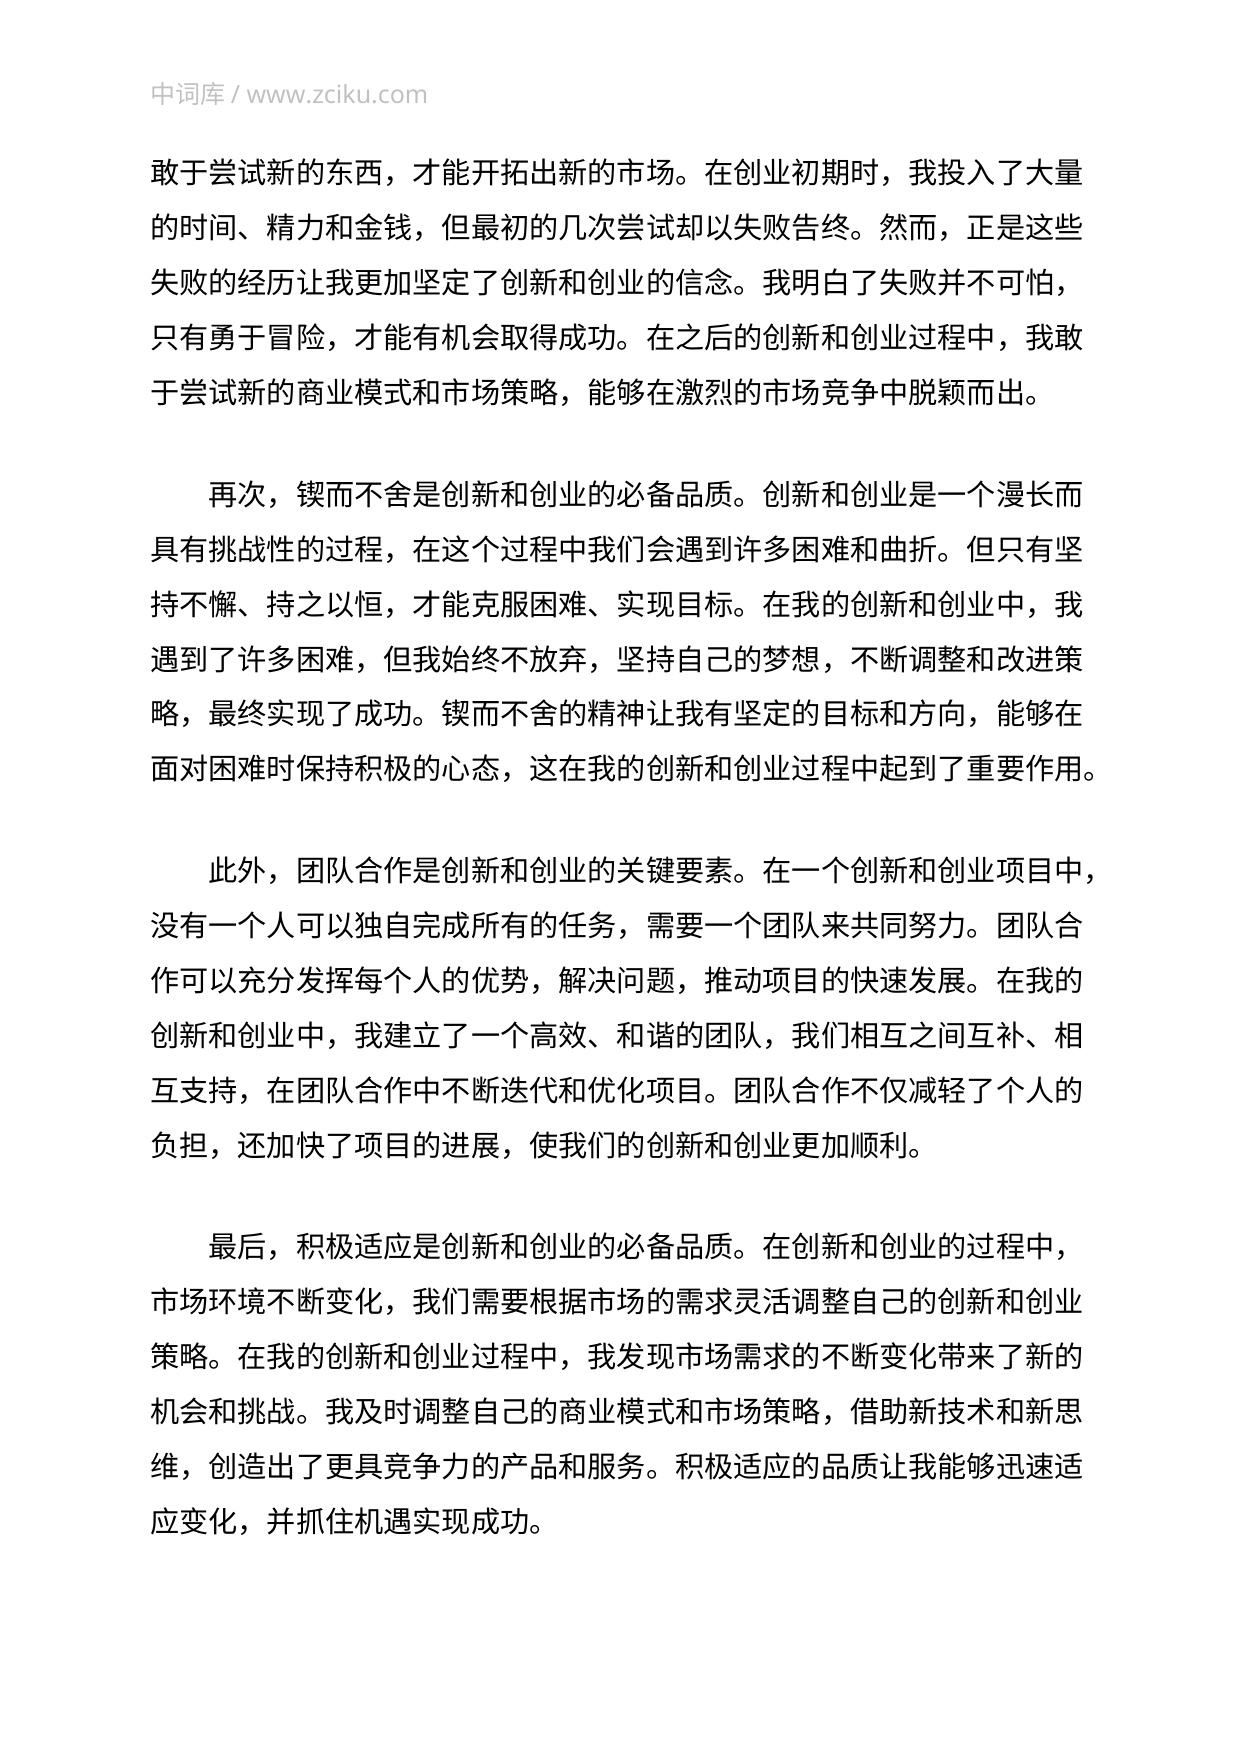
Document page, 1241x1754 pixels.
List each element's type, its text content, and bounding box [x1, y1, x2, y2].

text 再次，锲而不舍是创新和创业的必备品质。创新和创业是一个漫长而具有挑战性的过程，在这个过程中我们会遇到许多困难和曲折。但只有坚持不懈、持之以恒，才能克服困难、实现目标。在我的创新和创业中，我遇到了许多困难，但我始终不放弃，坚持自己的梦想，不断调整和改进策略，最终实现了成功。锲而不舍的精神让我有坚定的目标和方向，能够在面对困难时保持积极的心态，这在我的创新和创业过程中起到了重要作用。 [150, 471, 1090, 788]
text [150, 150, 1090, 412]
text 此外，团队合作是创新和创业的关键要素。在一个创新和创业项目中，没有一个人可以独自完成所有的任务，需要一个团队来共同努力。团队合作可以充分发挥每个人的优势，解决问题，推动项目的快速发展。在我的创新和创业中，我建立了一个高效、和谐的团队，我们相互之间互补、相互支持，在团队合作中不断迭代和优化项目。团队合作不仅减轻了个人的负担，还加快了项目的进展，使我们的创新和创业更加顺利。 [150, 848, 1090, 1164]
text 最后，积极适应是创新和创业的必备品质。在创新和创业的过程中，市场环境不断变化，我们需要根据市场的需求灵活调整自己的创新和创业策略。在我的创新和创业过程中，我发现市场需求的不断变化带来了新的机会和挑战。我及时调整自己的商业模式和市场策略，借助新技术和新思维，创造出了更具竞争力的产品和服务。积极适应的品质让我能够迅速适应变化，并抓住机遇实现成功。 [150, 1224, 1090, 1541]
